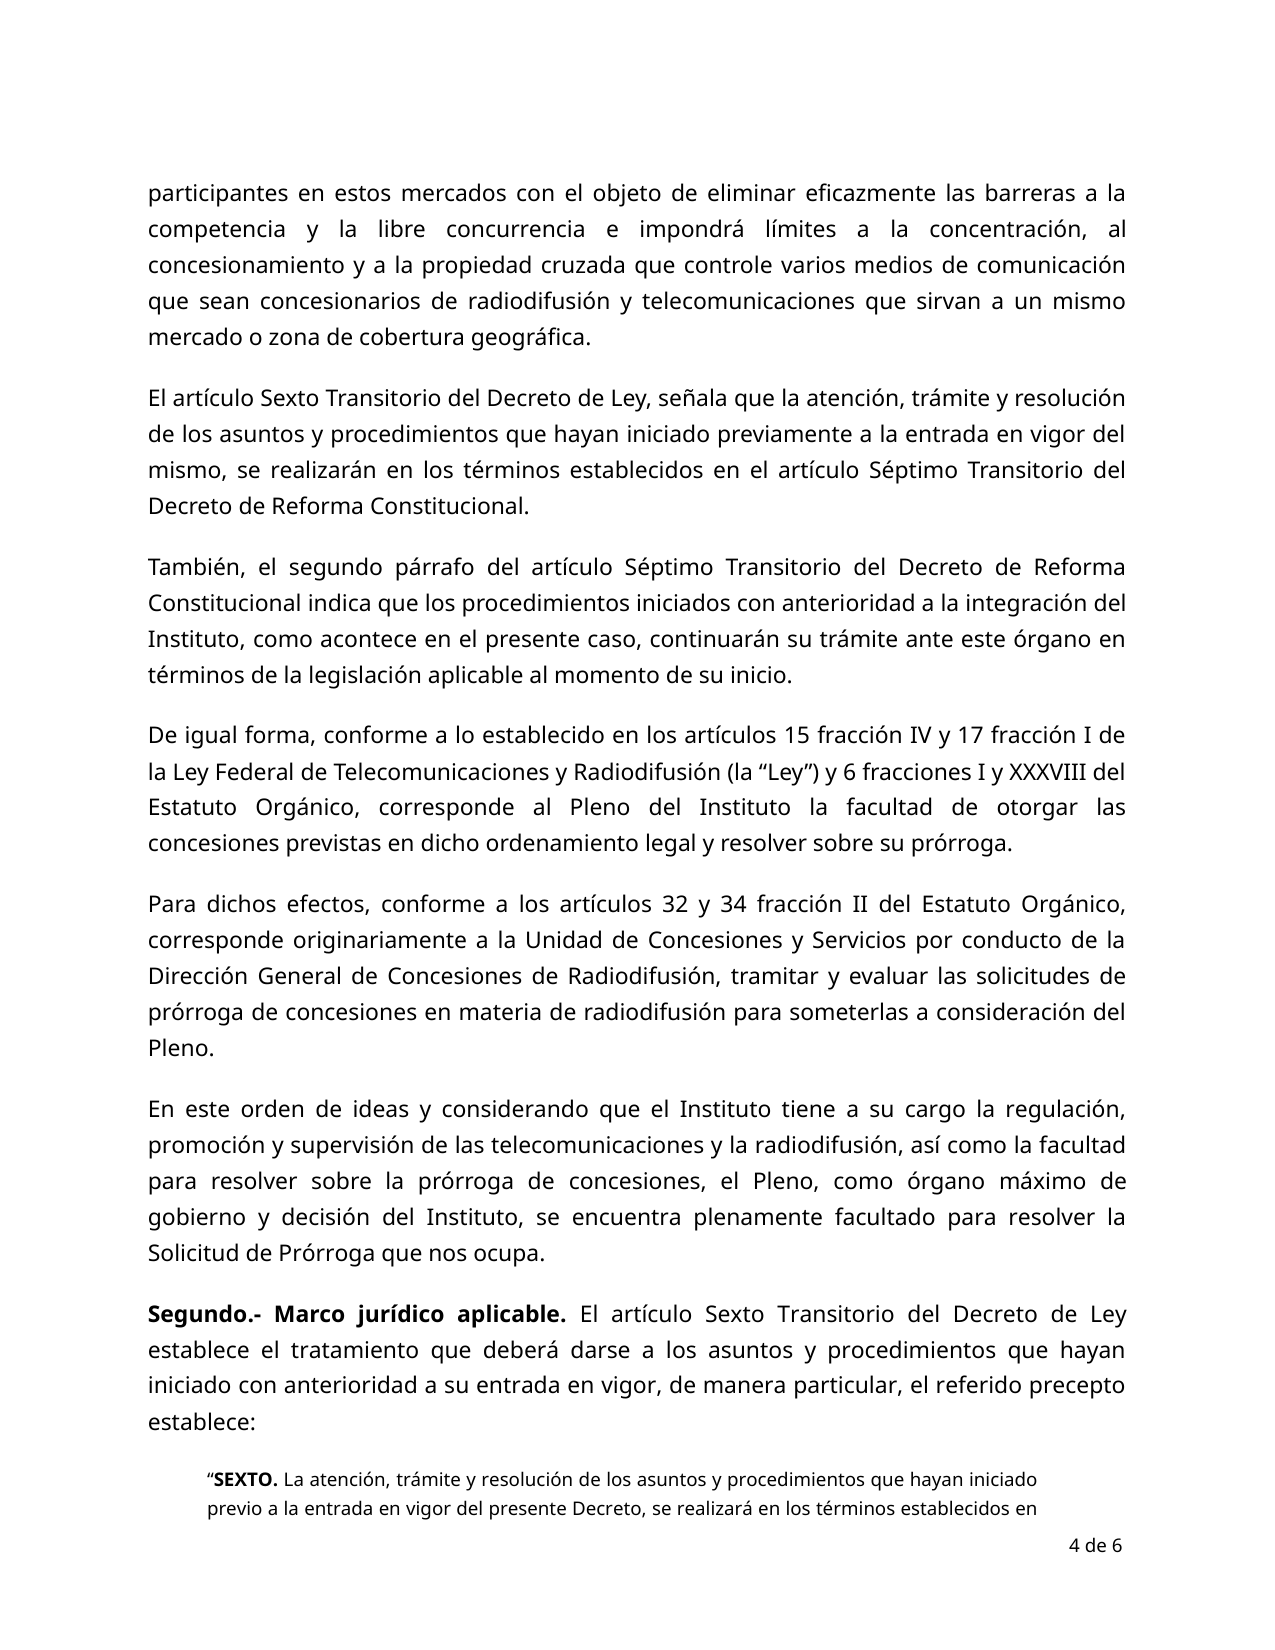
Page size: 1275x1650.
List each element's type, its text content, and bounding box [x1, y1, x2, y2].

text En este orden de ideas y considerando que el Instituto tiene a su cargo la regulación, promoción y supervisión de las telecomunicaciones y la radiodifusión, así como la facultad para resolver sobre la prórroga de concesiones, el Pleno, como órgano máximo de gobierno y decisión del Instituto, se encuentra plenamente facultado para resolver la Solicitud de Prórroga que nos ocupa. [148, 1093, 1127, 1268]
text De igual forma, conforme a lo establecido en los artículos 15 fracción IV y 17 fracción I de la Ley Federal de Telecomunicaciones y Radiodifusión (la “Ley”) y 6 fracciones I y XXXVIII del Estatuto Orgánico, corresponde al Pleno del Instituto la facultad de otorgar las concesiones previstas en dicho ordenamiento legal y resolver sobre su prórroga. [148, 719, 1127, 858]
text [148, 177, 1127, 352]
text Para dichos efectos, conforme a los artículos 32 y 34 fracción II del Estatuto Orgánico, corresponde originariamente a la Unidad de Concesiones y Servicios por conducto de la Dirección General de Concesiones de Radiodifusión, tramitar y evaluar las solicitudes de prórroga de concesiones en materia de radiodifusión para someterlas a consideración del Pleno. [148, 888, 1127, 1063]
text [207, 1466, 1039, 1521]
text El artículo Sexto Transitorio del Decreto de Ley, señala que la atención, trámite y resolución de los asuntos y procedimientos que hayan iniciado previamente a la entrada en vigor del mismo, se realizarán en los términos establecidos en el artículo Séptimo Transitorio del Decreto de Reforma Constitucional. [148, 382, 1127, 521]
text También, el segundo párrafo del artículo Séptimo Transitorio del Decreto de Reforma Constitucional indica que los procedimientos iniciados con anterioridad a la integración del Instituto, como acontece en el presente caso, continuarán su trámite ante este órgano en términos de la legislación aplicable al momento de su inicio. [148, 551, 1127, 690]
text Segundo.- Marco jurídico aplicable. El artículo Sexto Transitorio del Decreto de Ley establece el tratamiento que deberá darse a los asuntos y procedimientos que hayan iniciado con anterioridad a su entrada en vigor, de manera particular, el referido precepto establece: [148, 1298, 1127, 1437]
